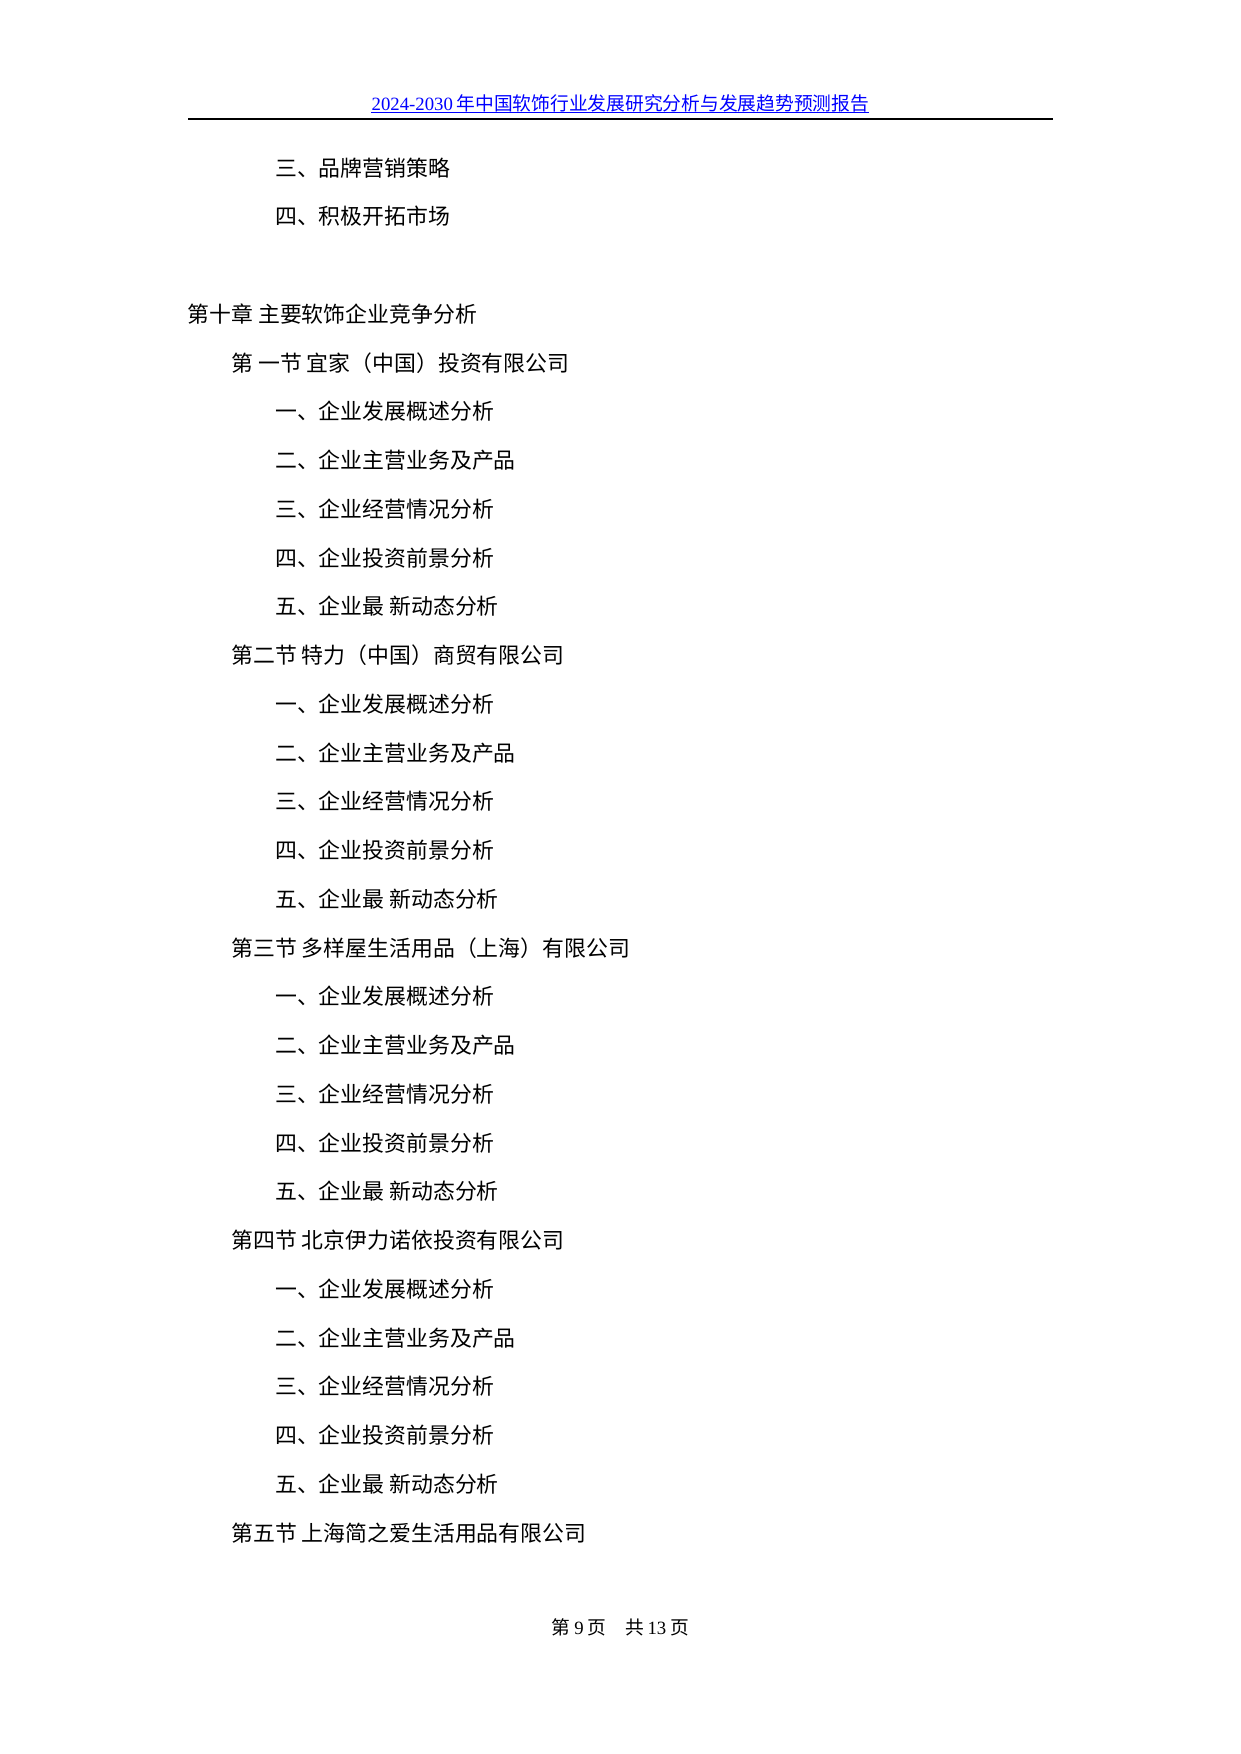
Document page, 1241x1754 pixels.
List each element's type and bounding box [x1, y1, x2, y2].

text [187, 150, 1053, 1548]
